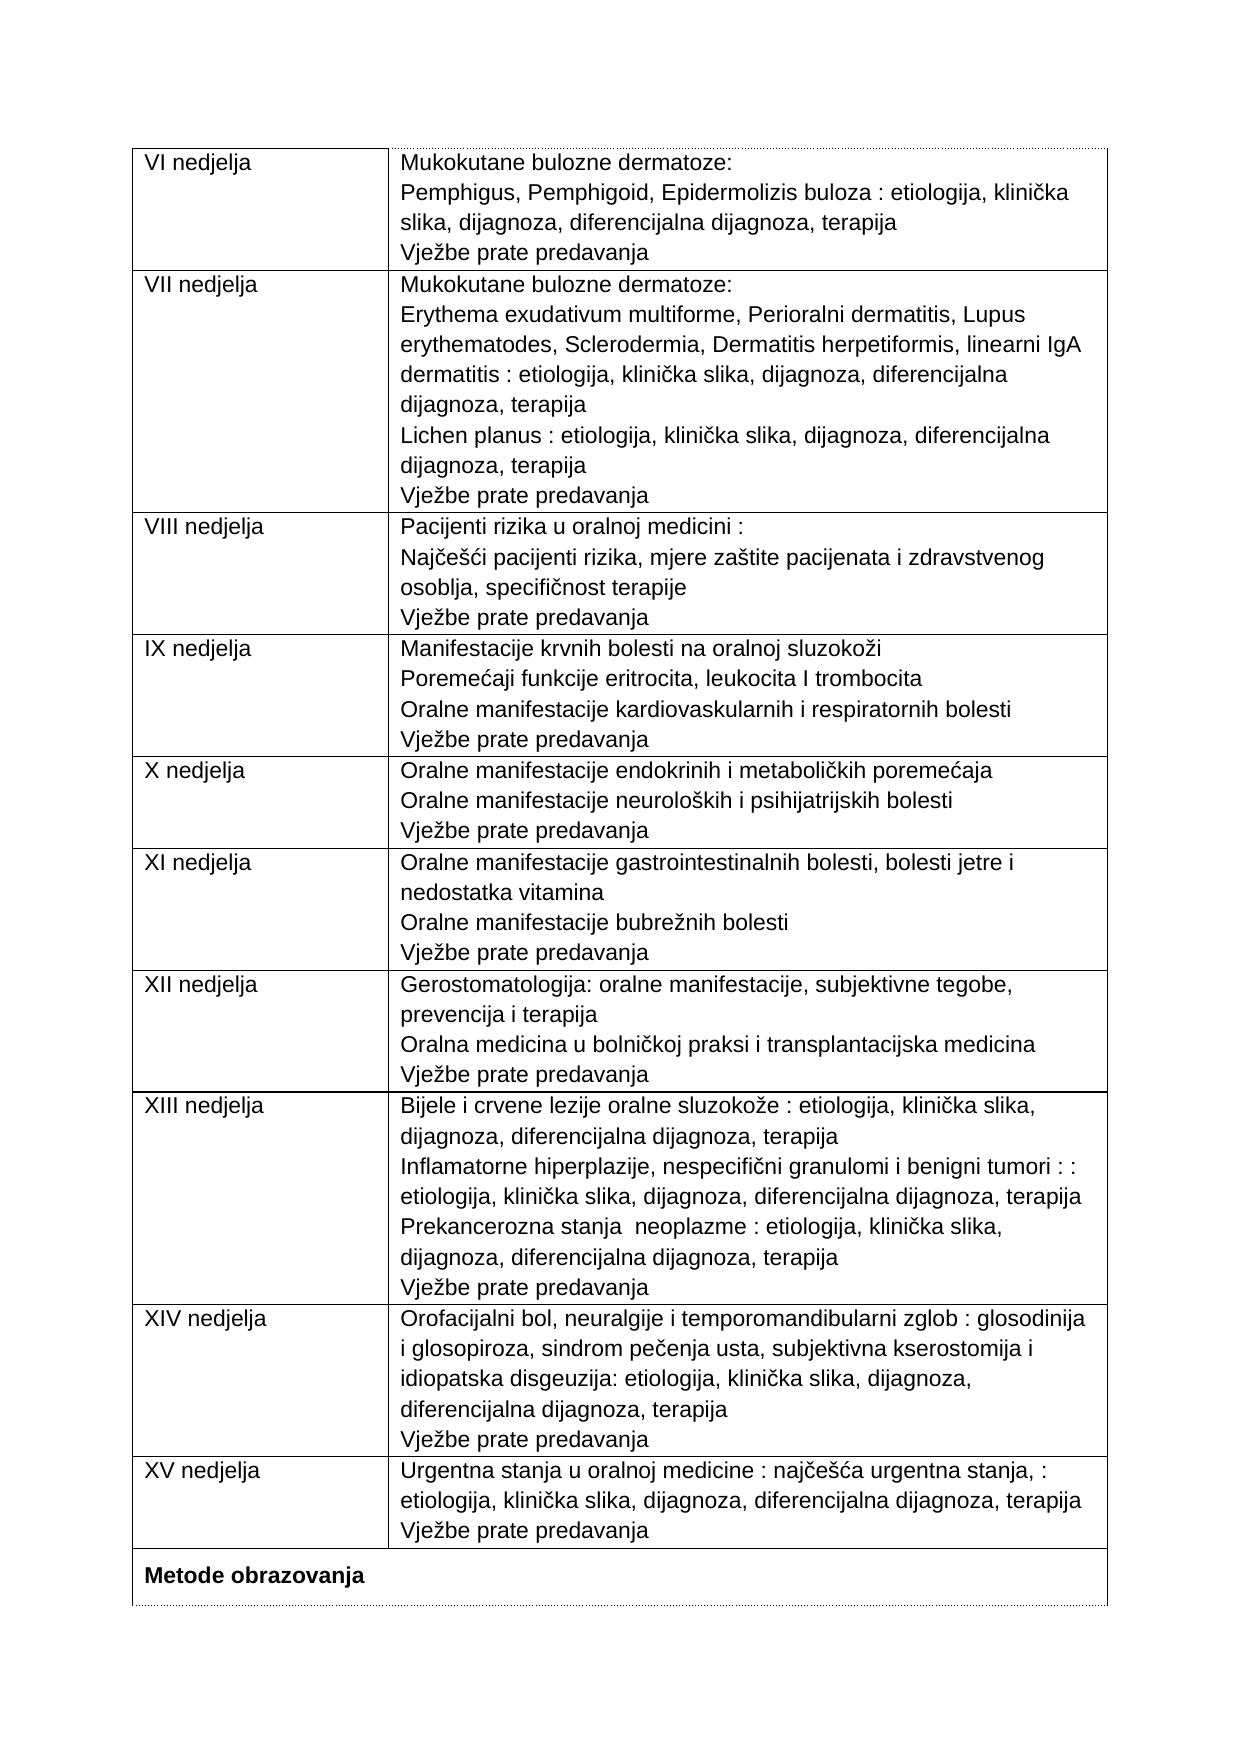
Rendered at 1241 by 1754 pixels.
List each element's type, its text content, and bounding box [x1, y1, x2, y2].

table_cell Metode obrazovanja [133, 1549, 1107, 1605]
table_cell VIII nedjelja [133, 513, 388, 634]
table_cell XII nedjelja [133, 971, 388, 1091]
table_cell Pacijenti rizika u oralnoj medicini : Najčešći pacijenti rizika, mjere zaštite pacijenata i zdravstvenog osoblja, specifičnost terapije Vježbe prate predavanja [389, 513, 1107, 634]
table_cell Bijele i crvene lezije oralne sluzokože : etiologija, klinička slika, dijagnoza, diferencijalna dijagnoza, terapija Inflamatorne hiperplazije, nespecifični granulomi i benigni tumori : : etiologija, klinička slika, dijagnoza, diferencijalna dijagnoza, terapija Prekancerozna stanja neoplazme : etiologija, klinička slika, dijagnoza, diferencijalna dijagnoza, terapija Vježbe prate predavanja [389, 1093, 1107, 1304]
table_cell Mukokutane bulozne dermatoze: Pemphigus, Pemphigoid, Epidermolizis buloza : etiologija, klinička slika, dijagnoza, diferencijalna dijagnoza, terapija Vježbe prate predavanja [389, 148, 1107, 269]
table_cell Gerostomatologija: oralne manifestacije, subjektivne tegobe, prevencija i terapija Oralna medicina u bolničkoj praksi i transplantacijska medicina Vježbe prate predavanja [389, 971, 1107, 1091]
table_cell XV nedjelja [133, 1457, 388, 1548]
table_cell Mukokutane bulozne dermatoze: Erythema exudativum multiforme, Perioralni dermatitis, Lupus erythematodes, Sclerodermia, Dermatitis herpetiformis, linearni IgA dermatitis : etiologija, klinička slika, dijagnoza, diferencijalna dijagnoza, terapija Lichen planus : etiologija, klinička slika, dijagnoza, diferencijalna dijagnoza, terapija Vježbe prate predavanja [389, 271, 1107, 512]
table_cell XIII nedjelja [133, 1093, 388, 1304]
table_cell Manifestacije krvnih bolesti na oralnoj sluzokoži Poremećaji funkcije eritrocita, leukocita I trombocita Oralne manifestacije kardiovaskularnih i respiratornih bolesti Vježbe prate predavanja [389, 635, 1107, 756]
table_cell Oralne manifestacije endokrinih i metaboličkih poremećaja Oralne manifestacije neuroloških i psihijatrijskih bolesti Vježbe prate predavanja [389, 757, 1107, 848]
table_cell XIV nedjelja [133, 1305, 388, 1456]
table_cell VI nedjelja [133, 149, 388, 269]
table_cell Oralne manifestacije gastrointestinalnih bolesti, bolesti jetre i nedostatka vitamina Oralne manifestacije bubrežnih bolesti Vježbe prate predavanja [389, 849, 1107, 969]
table_cell IX nedjelja [133, 635, 388, 756]
table_cell VII nedjelja [133, 271, 388, 512]
table_cell XI nedjelja [133, 849, 388, 969]
table_cell Urgentna stanja u oralnoj medicine : najčešća urgentna stanja, : etiologija, klinička slika, dijagnoza, diferencijalna dijagnoza, terapija Vježbe prate predavanja [389, 1457, 1107, 1548]
table_cell X nedjelja [133, 757, 388, 848]
table_cell Orofacijalni bol, neuralgije i temporomandibularni zglob : glosodinija i glosopiroza, sindrom pečenja usta, subjektivna kserostomija i idiopatska disgeuzija: etiologija, klinička slika, dijagnoza, diferencijalna dijagnoza, terapija Vježbe prate predavanja [389, 1305, 1107, 1456]
